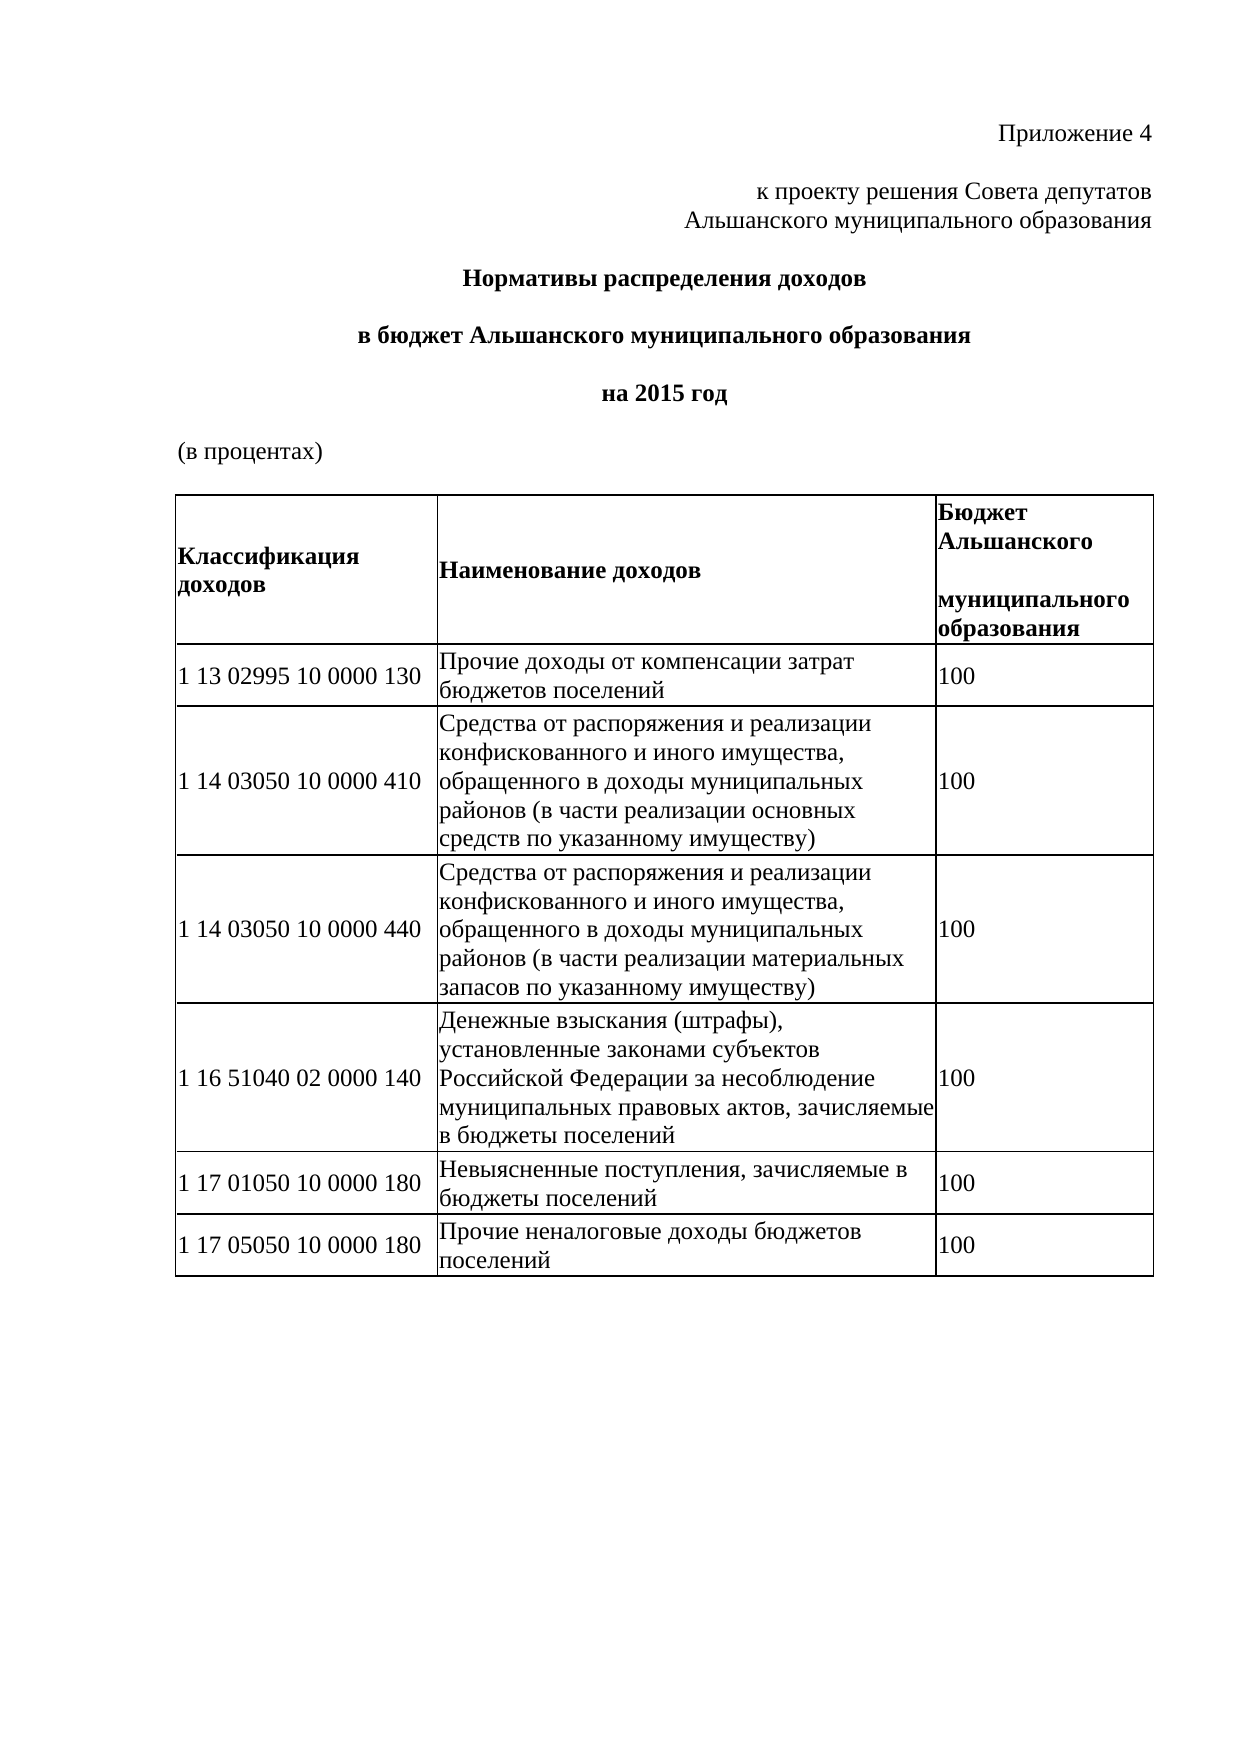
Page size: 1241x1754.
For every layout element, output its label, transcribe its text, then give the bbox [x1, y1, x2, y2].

table_cell 1 14 03050 10 0000 440 [176, 855, 437, 1002]
table_cell Средства от распоряжения и реализации конфискованного и иного имущества, обращенного в доходы муниципальных районов (в части реализации материальных запасов по указанному имуществу) [438, 856, 935, 1002]
text в бюджет Альшанского муниципального образования [177, 321, 1152, 349]
table_cell 100 [937, 707, 1153, 854]
table_cell 100 [937, 1152, 1153, 1213]
text к проекту решения Совета депутатов Альшанского муниципального образования [177, 176, 1152, 233]
table_cell Прочие доходы от компенсации затрат бюджетов поселений [438, 645, 935, 705]
text (в процентах) [177, 436, 1152, 465]
table_header Бюджет Альшанского муниципального образования [937, 496, 1153, 643]
table_cell Невыясненные поступления, зачисляемые в бюджеты поселений [438, 1152, 935, 1213]
table_header Классификация доходов [176, 496, 437, 643]
table_cell Прочие неналоговые доходы бюджетов поселений [438, 1215, 935, 1275]
table_cell 1 14 03050 10 0000 410 [176, 706, 437, 854]
text на 2015 год [177, 378, 1152, 407]
table_cell 100 [937, 1215, 1153, 1275]
table_cell Денежные взыскания (штрафы), установленные законами субъектов Российской Федерации за несоблюдение муниципальных правовых актов, зачисляемые в бюджеты поселений [438, 1004, 935, 1151]
table_cell 1 16 51040 02 0000 140 [176, 1003, 437, 1151]
text Нормативы распределения доходов [177, 263, 1152, 291]
table_cell Средства от распоряжения и реализации конфискованного и иного имущества, обращенного в доходы муниципальных районов (в части реализации основных средств по указанному имуществу) [438, 707, 935, 854]
table_cell 100 [937, 1004, 1153, 1151]
table_header Наименование доходов [438, 496, 935, 643]
table_cell 100 [937, 645, 1153, 705]
table_cell 100 [937, 856, 1153, 1002]
table_cell 1 17 01050 10 0000 180 [176, 1152, 437, 1213]
table_cell 1 13 02995 10 0000 130 [176, 644, 437, 705]
table_cell 1 17 05050 10 0000 180 [176, 1214, 437, 1275]
text Приложение 4 [177, 118, 1152, 147]
